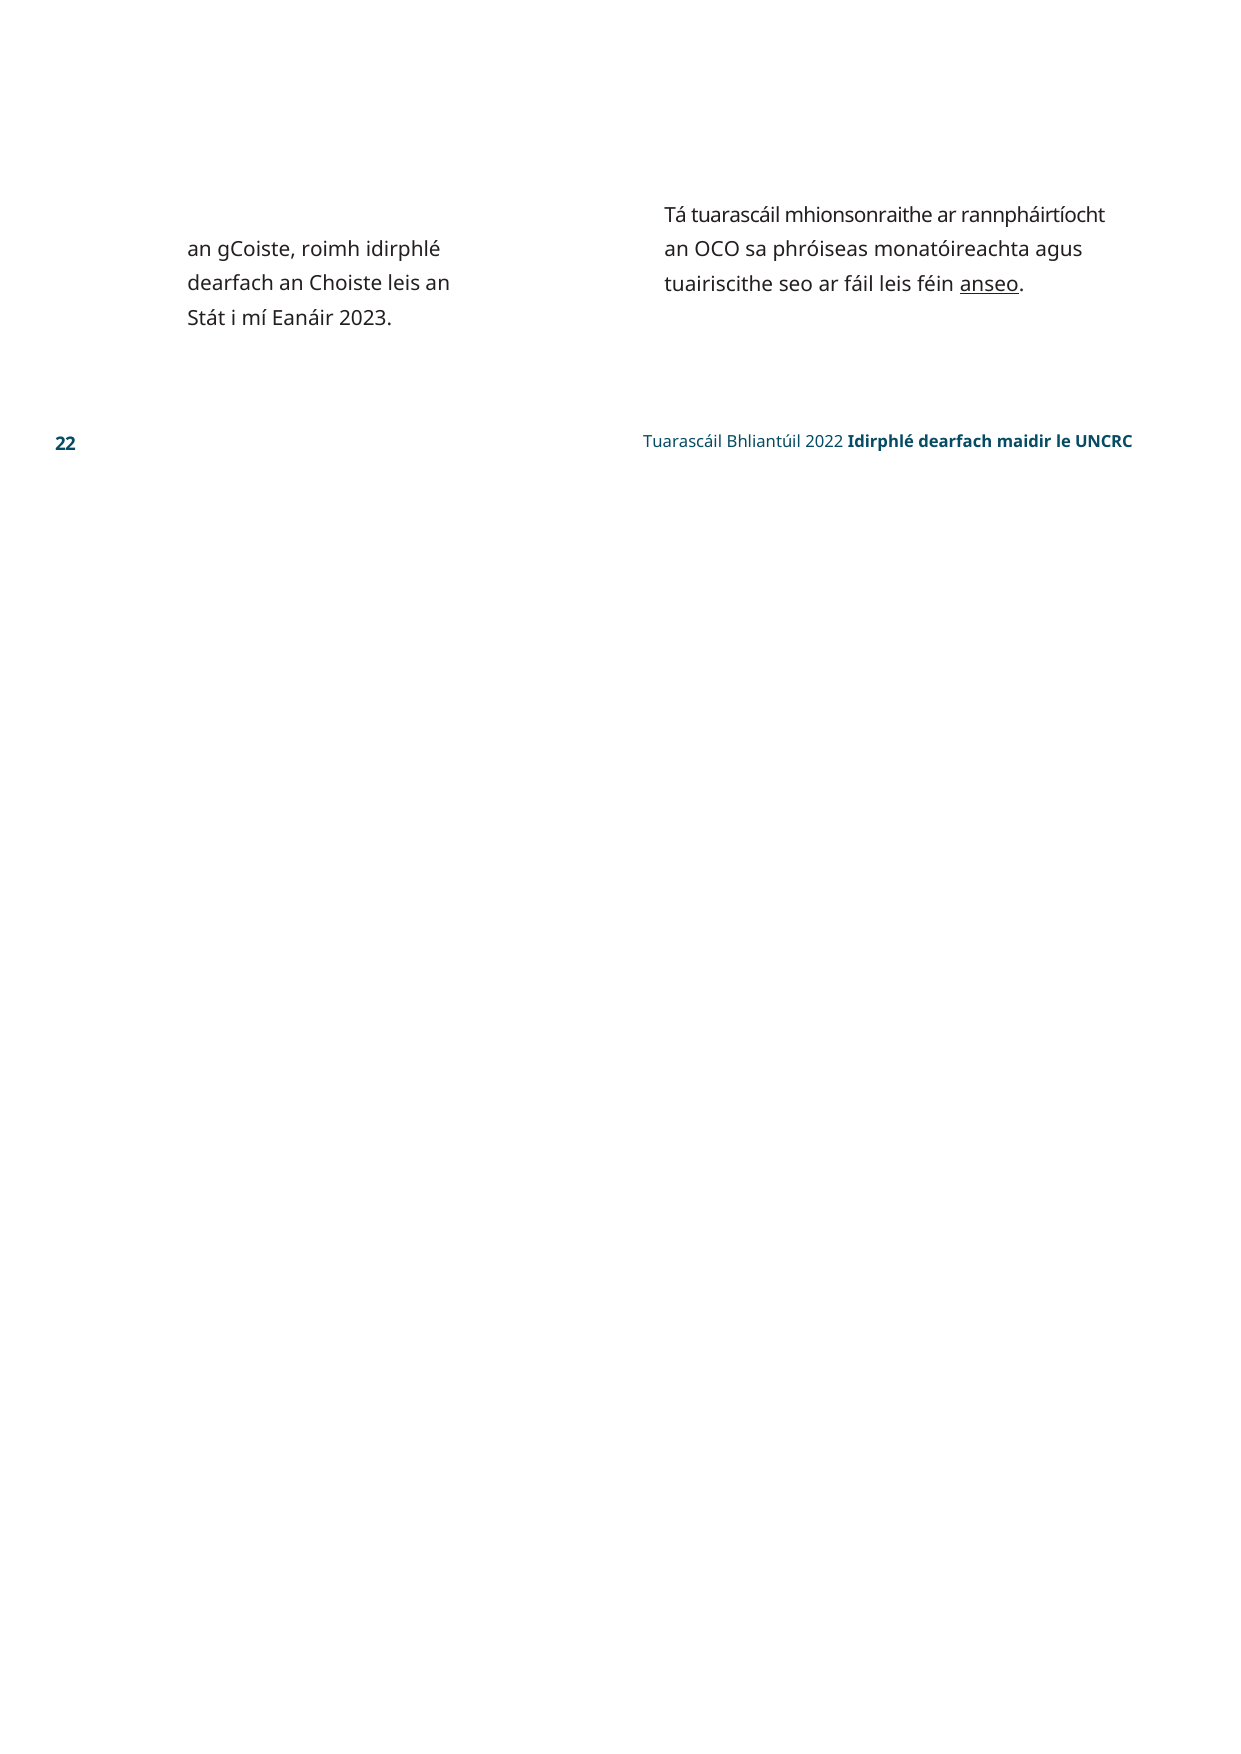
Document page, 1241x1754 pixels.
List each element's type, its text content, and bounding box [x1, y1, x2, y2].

text 22 Tuarascáil Bhliantúil 2022 Idirphlé dearfach maidir le UNCRC [55, 430, 1240, 456]
text Tá tuarascáil mhionsonraithe ar rannpháirtíocht an OCO sa phróiseas monatóireachta agus tuairiscithe seo ar fáil leis féin anseo. [664, 200, 1117, 297]
text an gCoiste, roimh idirphlé dearfach an Choiste leis an Stát i mí Eanáir 2023. [187, 234, 493, 331]
